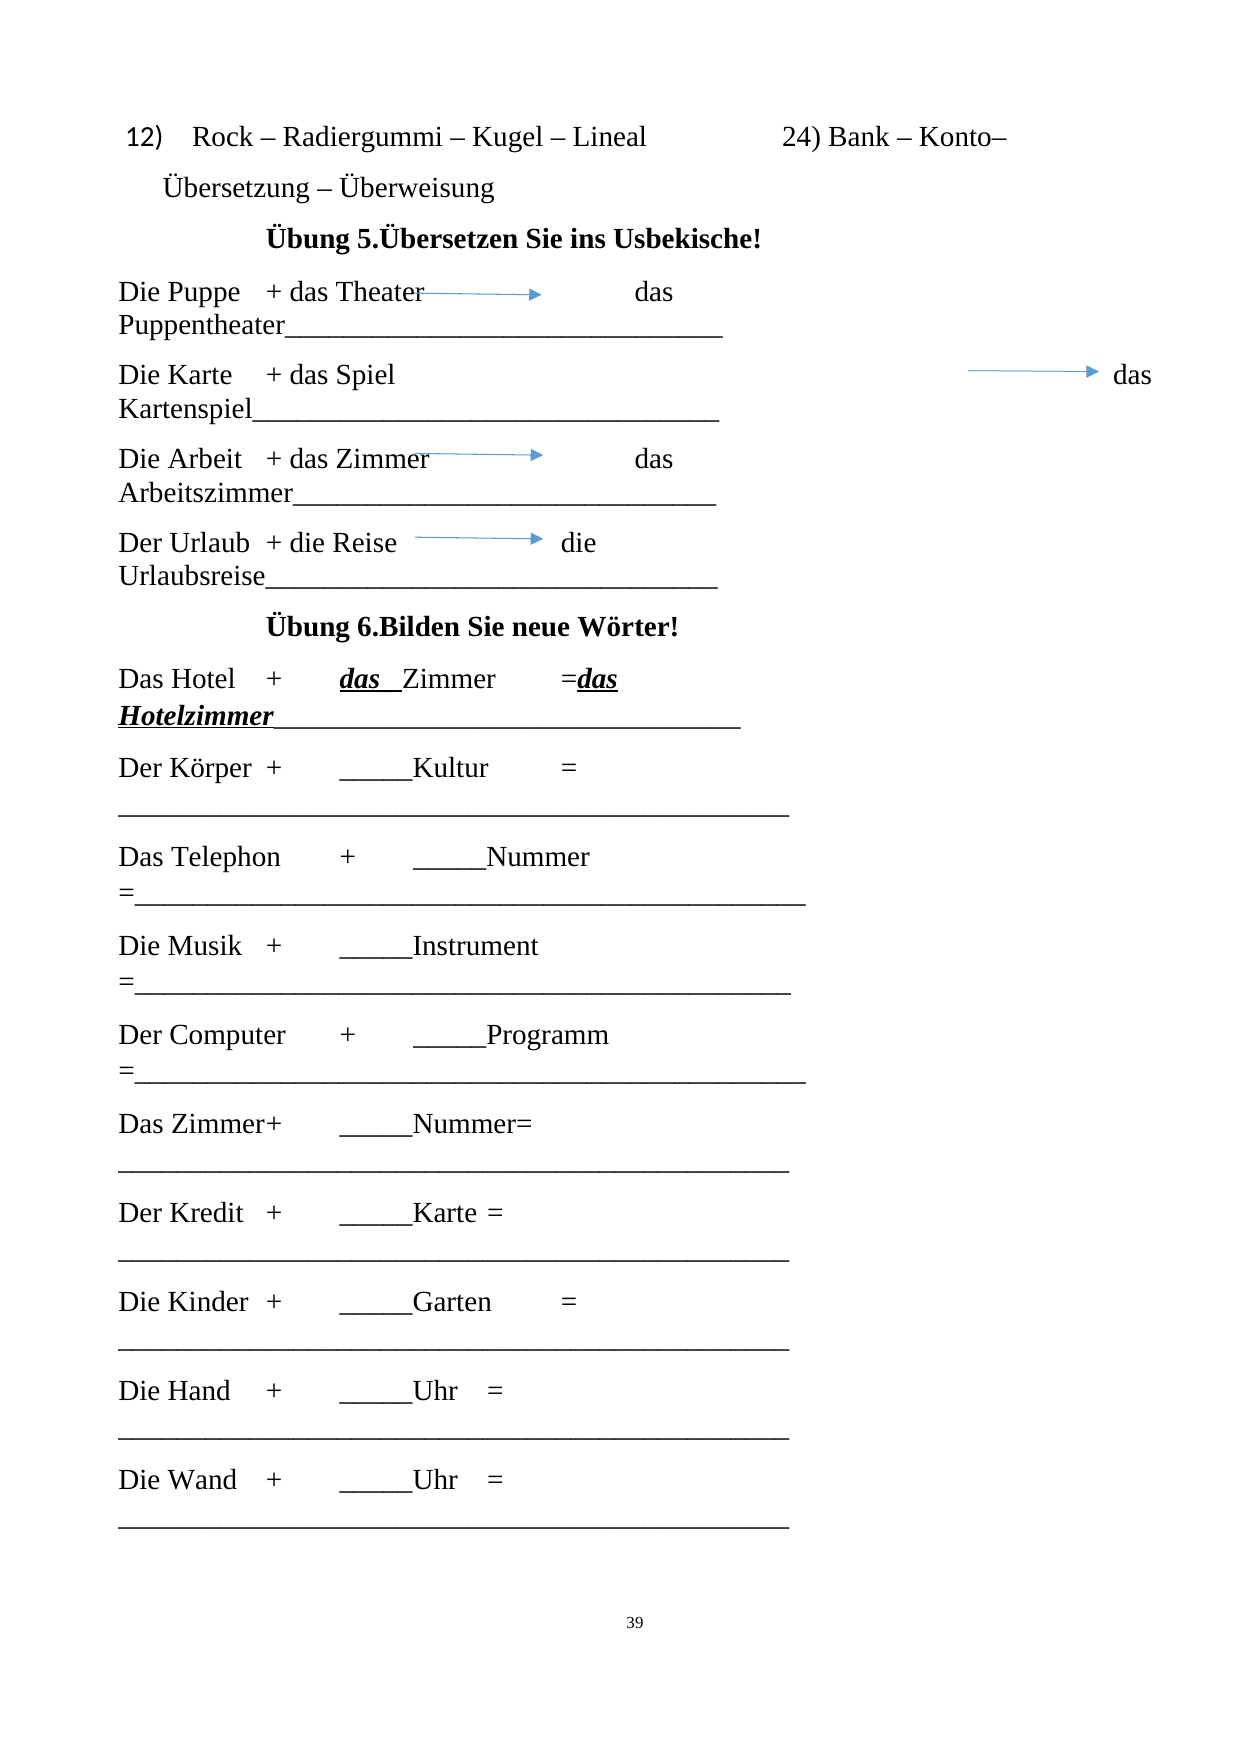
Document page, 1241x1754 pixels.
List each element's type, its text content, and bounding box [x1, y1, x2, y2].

text Das Telephon + _____Nummer =______________________________________________ [118, 839, 1152, 909]
text Der Kredit + _____Karte = ______________________________________________ [118, 1195, 1152, 1265]
text Der Computer + _____Programm =______________________________________________ [118, 1017, 1152, 1087]
text Die Puppe + das Theater das Puppentheater______________________________ [118, 274, 1152, 341]
text Die Wand + _____Uhr = ______________________________________________ [118, 1462, 1152, 1532]
text Das Hotel + das_ Zimmer =das Hotelzimmer________________________________ [118, 661, 1152, 731]
text Übung 5.Übersetzen Sie ins Usbekische! [192, 221, 1152, 254]
text Der Körper + _____Kultur = ______________________________________________ [118, 750, 1152, 820]
text Übung 6.Bilden Sie neue Wörter! [192, 609, 1152, 642]
text Die Kinder + _____Garten = ______________________________________________ [118, 1284, 1152, 1354]
text Der Urlaub + die Reise die Urlaubsreise_______________________________ [118, 525, 1152, 592]
text Die Musik + _____Instrument =_____________________________________________ [118, 928, 1152, 998]
text Das Zimmer + _____Nummer= ______________________________________________ [118, 1106, 1152, 1176]
text Die Hand + _____Uhr = ______________________________________________ [118, 1373, 1152, 1443]
text Die Arbeit + das Zimmer das Arbeitszimmer_____________________________ [118, 441, 1152, 508]
picture [967, 358, 1113, 385]
list Rock – Radiergummi – Kugel – Lineal 24) Bank – Konto– Übersetzung – Überweisung [125, 118, 1152, 204]
text Die Karte + das Spiel das Kartenspiel________________________________ [118, 357, 1152, 424]
